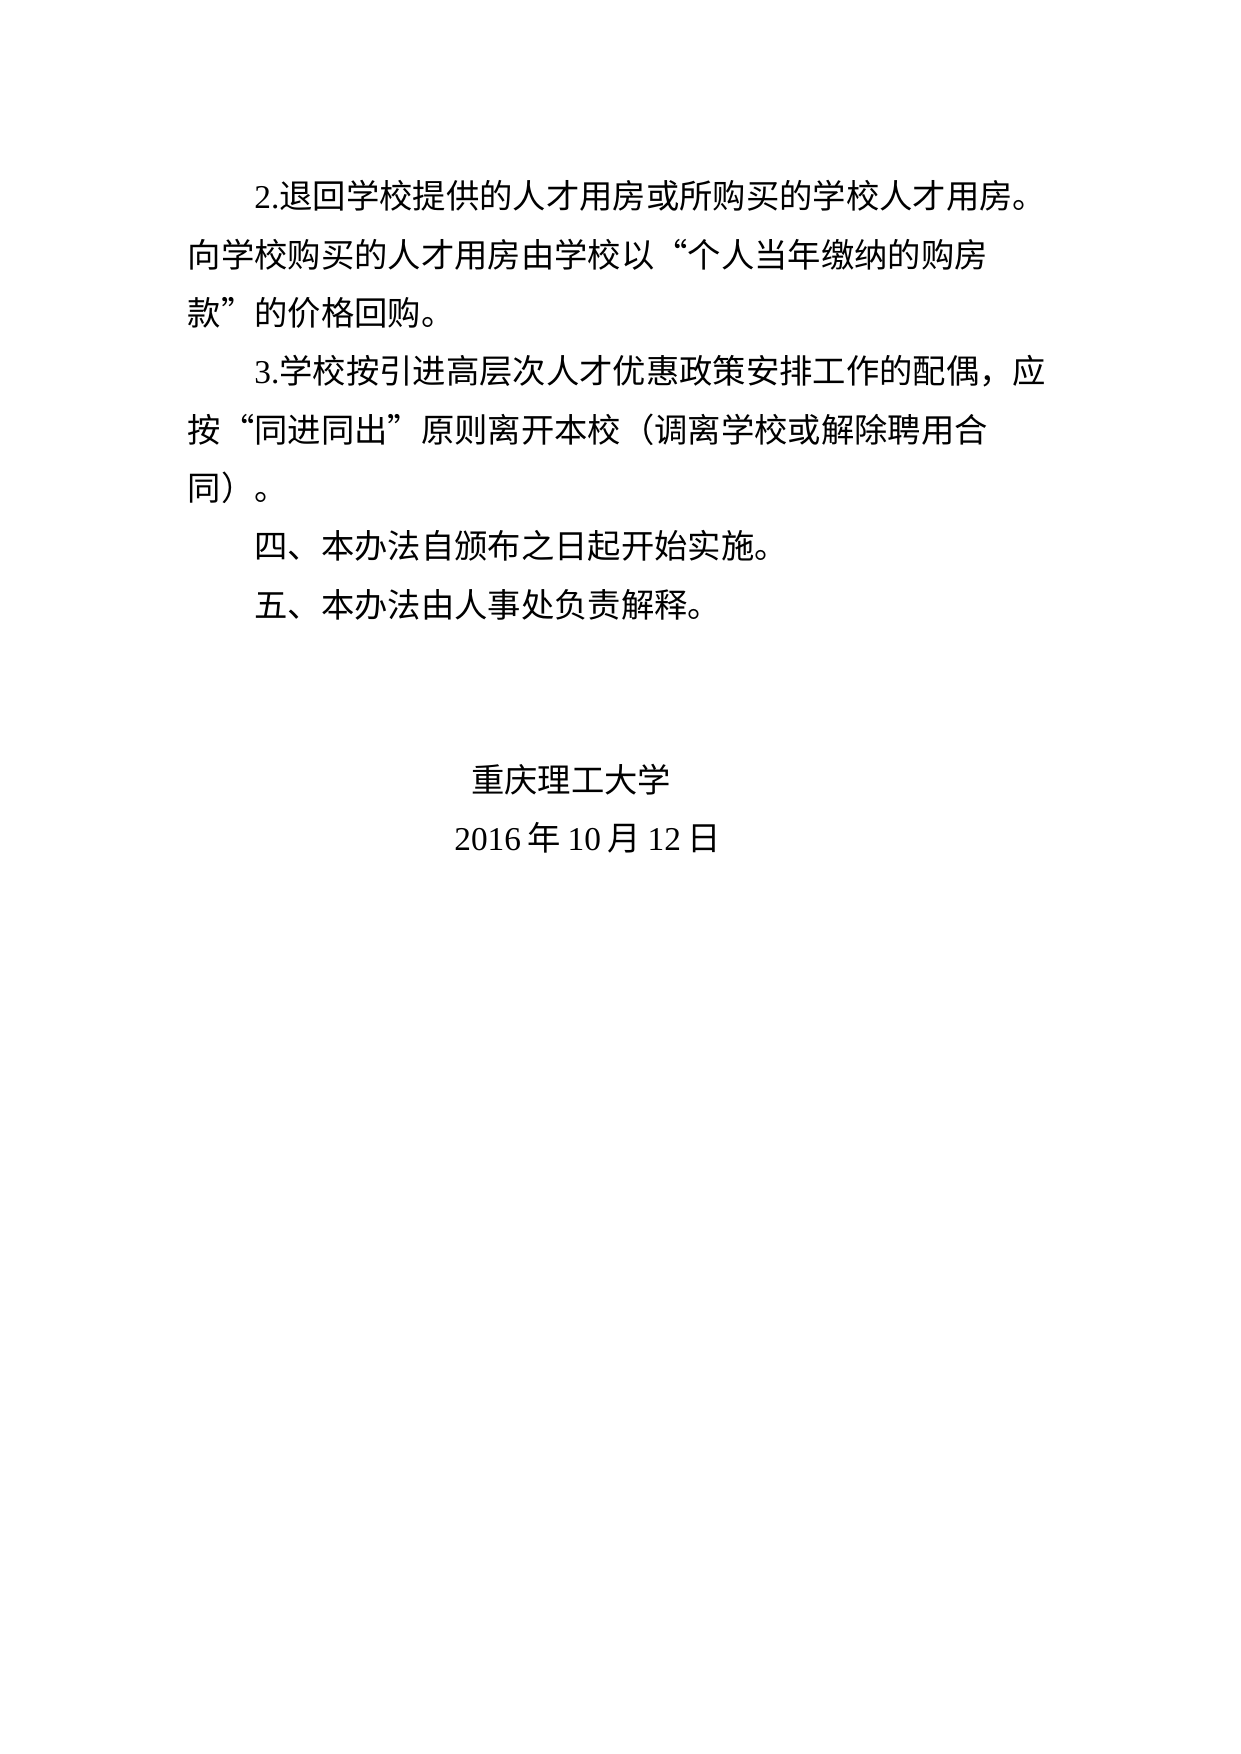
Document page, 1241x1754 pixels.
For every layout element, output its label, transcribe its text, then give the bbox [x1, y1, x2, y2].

text 3.学校按引进高层次人才优惠政策安排工作的配偶，应按“同进同出”原则离开本校（调离学校或解除聘用合同）。 [187, 337, 1053, 512]
text 2016年10月12日 [187, 804, 1053, 862]
text 四、本办法自颁布之日起开始实施。 [187, 512, 1053, 570]
text 2.退回学校提供的人才用房或所购买的学校人才用房。向学校购买的人才用房由学校以“个人当年缴纳的购房款”的价格回购。 [187, 162, 1053, 337]
text 五、本办法由人事处负责解释。 [187, 570, 1053, 629]
text 重庆理工大学 [187, 745, 1053, 804]
